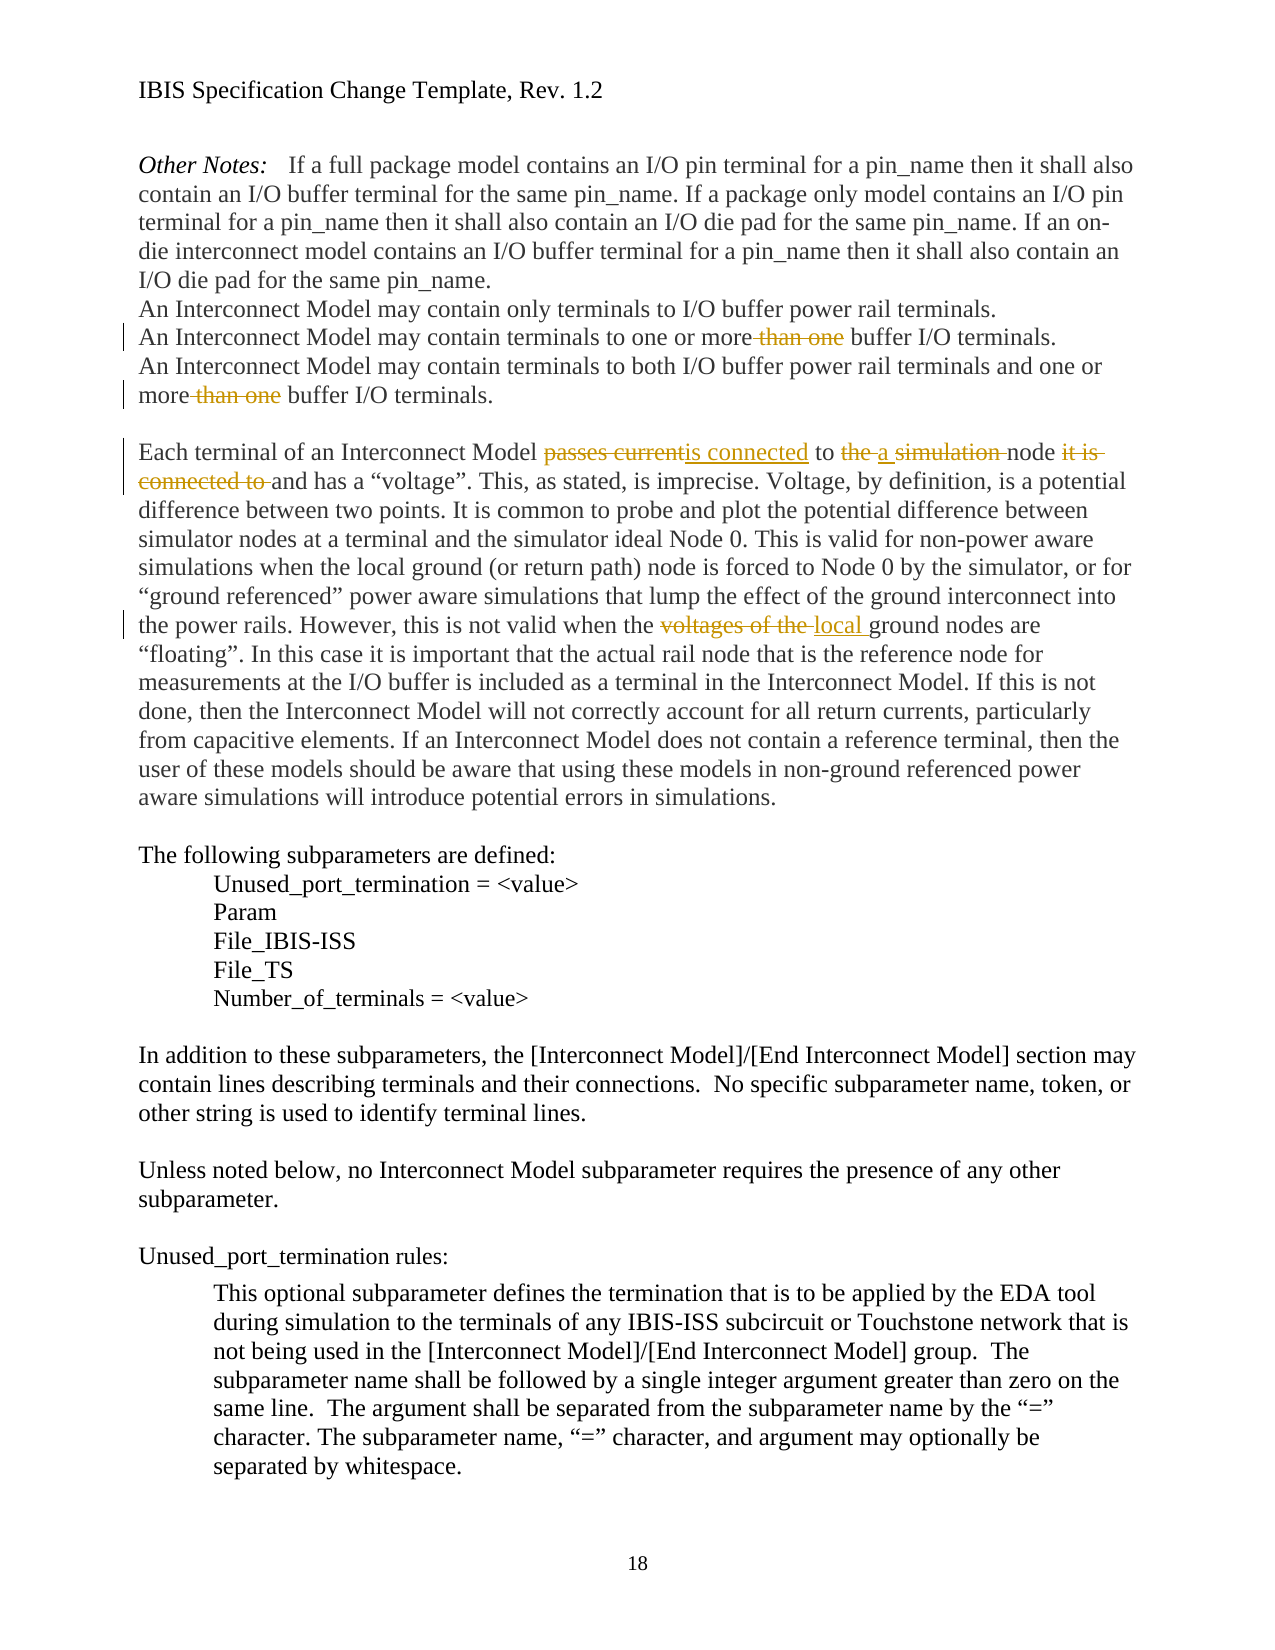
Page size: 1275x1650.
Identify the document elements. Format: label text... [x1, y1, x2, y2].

text The following subparameters are defined: [138, 840, 1137, 869]
text Param [213, 897, 1137, 926]
text Unless noted below, no Interconnect Model subparameter requires the presence of any other subparameter. [138, 1155, 1137, 1213]
text This optional subparameter defines the termination that is to be applied by the EDA tool during simulation to the terminals of any IBIS-ISS subcircuit or Touchstone network that is not being used in the [Interconnect Model]/[End Interconnect Model] group. The subparameter name shall be followed by a single integer argument greater than zero on the same line. The argument shall be separated from the subparameter name by the “=” character. The subparameter name, “=” character, and argument may optionally be separated by whitespace. [213, 1278, 1137, 1480]
text Unused_port_termination = <value> [213, 869, 1137, 897]
text File_IBIS-ISS [213, 926, 1137, 955]
text File_TS [213, 955, 1137, 984]
text Unused_port_termination rules: [138, 1241, 1137, 1270]
text Other Notes: If a full package model contains an I/O pin terminal for a pin_name then it shall also contain an I/O buffer terminal for the same pin_name. If a package only model contains an I/O pin terminal for a pin_name then it shall also contain an I/O die pad for the same pin_name. If an on-die interconnect model contains an I/O buffer terminal for a pin_name then it shall also contain an I/O die pad for the same pin_name. [138, 150, 1137, 294]
text Number_of_terminals = <value> [213, 984, 1137, 1011]
text In addition to these subparameters, the [Interconnect Model]/[End Interconnect Model] section may contain lines describing terminals and their connections. No specific subparameter name, token, or other string is used to identify terminal lines. [138, 1040, 1137, 1126]
text An Interconnect Model may contain terminals to one or more buffer I/O terminals. [138, 322, 1137, 351]
text Each terminal of an Interconnect Model to node and has a “voltage”. This, as stated, is imprecise. Voltage, by definition, is a potential difference between two points. It is common to probe and plot the potential difference between simulator nodes at a terminal and the simulator ideal Node 0. This is valid for non-power aware simulations when the local ground (or return path) node is forced to Node 0 by the simulator, or for “ground referenced” power aware simulations that lump the effect of the ground interconnect into the power rails. However, this is not valid when the ground nodes are “floating”. In this case it is important that the actual rail node that is the reference node for measurements at the I/O buffer is included as a terminal in the Interconnect Model. If this is not done, then the Interconnect Model will not correctly account for all return currents, particularly from capacitive elements. If an Interconnect Model does not contain a reference terminal, then the user of these models should be aware that using these models in non-ground referenced power aware simulations will introduce potential errors in simulations. [138, 437, 1137, 811]
text An Interconnect Model may contain terminals to both I/O buffer power rail terminals and one or more buffer I/O terminals. [138, 351, 1137, 409]
text An Interconnect Model may contain only terminals to I/O buffer power rail terminals. [138, 294, 1137, 322]
